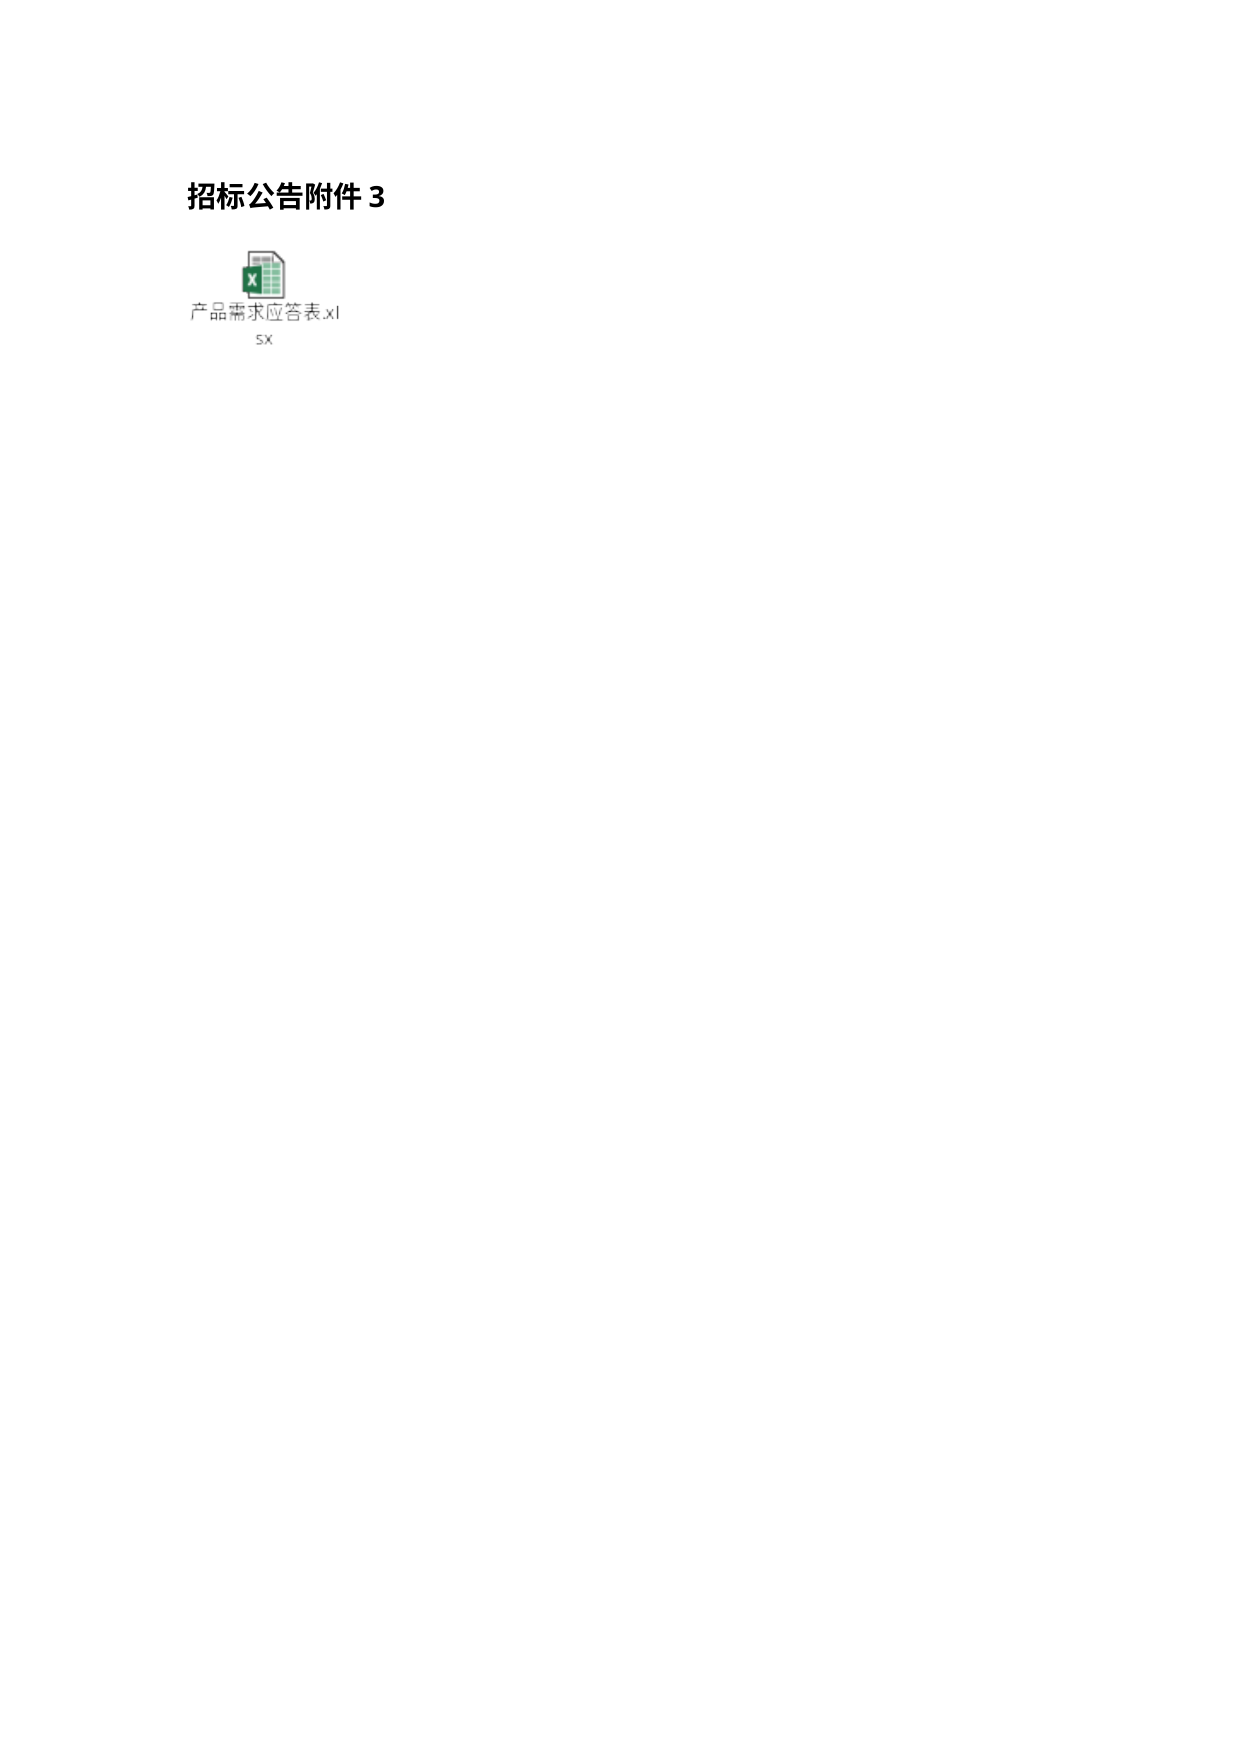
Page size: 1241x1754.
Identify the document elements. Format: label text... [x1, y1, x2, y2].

text 招标公告附件3 [187, 162, 1053, 227]
